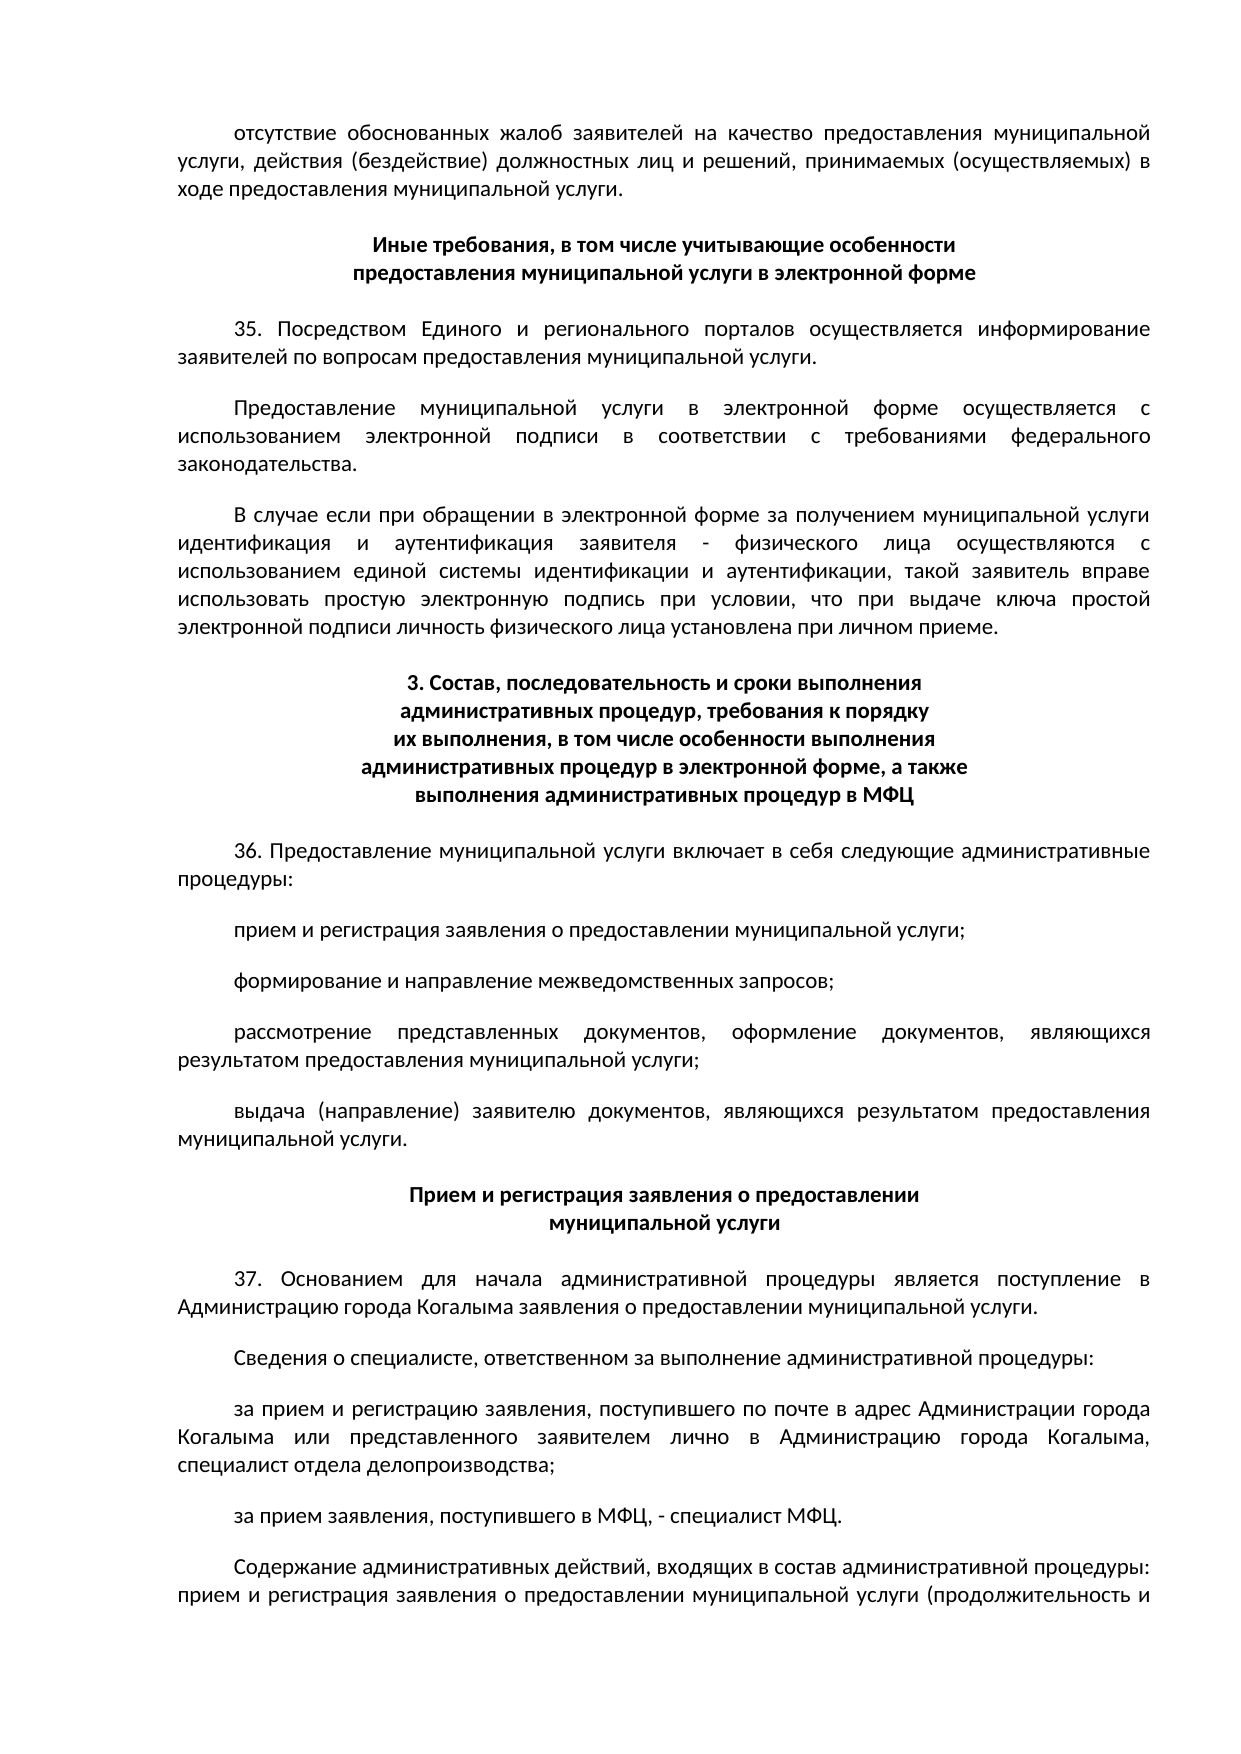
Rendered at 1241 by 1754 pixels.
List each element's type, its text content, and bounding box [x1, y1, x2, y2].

text за прием заявления, поступившего в МФЦ, - специалист МФЦ. [177, 1501, 1152, 1529]
text формирование и направление межведомственных запросов; [177, 966, 1152, 994]
title их выполнения, в том числе особенности выполнения [177, 724, 1152, 752]
title административных процедур в электронной форме, а также [177, 752, 1152, 780]
text 36. Предоставление муниципальной услуги включает в себя следующие административные процедуры: [177, 836, 1152, 892]
text рассмотрение представленных документов, оформление документов, являющихся результатом предоставления муниципальной услуги; [177, 1017, 1152, 1073]
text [177, 1552, 1152, 1608]
text Предоставление муниципальной услуги в электронной форме осуществляется с использованием электронной подписи в соответствии с требованиями федерального законодательства. [177, 393, 1152, 477]
title Иные требования, в том числе учитывающие особенности [177, 230, 1152, 258]
title муниципальной услуги [177, 1208, 1152, 1236]
text выдача (направление) заявителю документов, являющихся результатом предоставления муниципальной услуги. [177, 1096, 1152, 1152]
title предоставления муниципальной услуги в электронной форме [177, 258, 1152, 286]
text 35. Посредством Единого и регионального порталов осуществляется информирование заявителей по вопросам предоставления муниципальной услуги. [177, 314, 1152, 370]
text отсутствие обоснованных жалоб заявителей на качество предоставления муниципальной услуги, действия (бездействие) должностных лиц и решений, принимаемых (осуществляемых) в ходе предоставления муниципальной услуги. [177, 118, 1152, 202]
text за прием и регистрацию заявления, поступившего по почте в адрес Администрации города Когалыма или представленного заявителем лично в Администрацию города Когалыма, специалист отдела делопроизводства; [177, 1394, 1152, 1478]
title административных процедур, требования к порядку [177, 696, 1152, 724]
text 37. Основанием для начала административной процедуры является поступление в Администрацию города Когалыма заявления о предоставлении муниципальной услуги. [177, 1264, 1152, 1320]
text Сведения о специалисте, ответственном за выполнение административной процедуры: [177, 1343, 1152, 1371]
title Прием и регистрация заявления о предоставлении [177, 1180, 1152, 1208]
title 3. Состав, последовательность и сроки выполнения [177, 668, 1152, 696]
text прием и регистрация заявления о предоставлении муниципальной услуги; [177, 915, 1152, 943]
title выполнения административных процедур в МФЦ [177, 780, 1152, 808]
text В случае если при обращении в электронной форме за получением муниципальной услуги идентификация и аутентификация заявителя - физического лица осуществляются с использованием единой системы идентификации и аутентификации, такой заявитель вправе использовать простую электронную подпись при условии, что при выдаче ключа простой электронной подписи личность физического лица установлена при личном приеме. [177, 500, 1152, 640]
